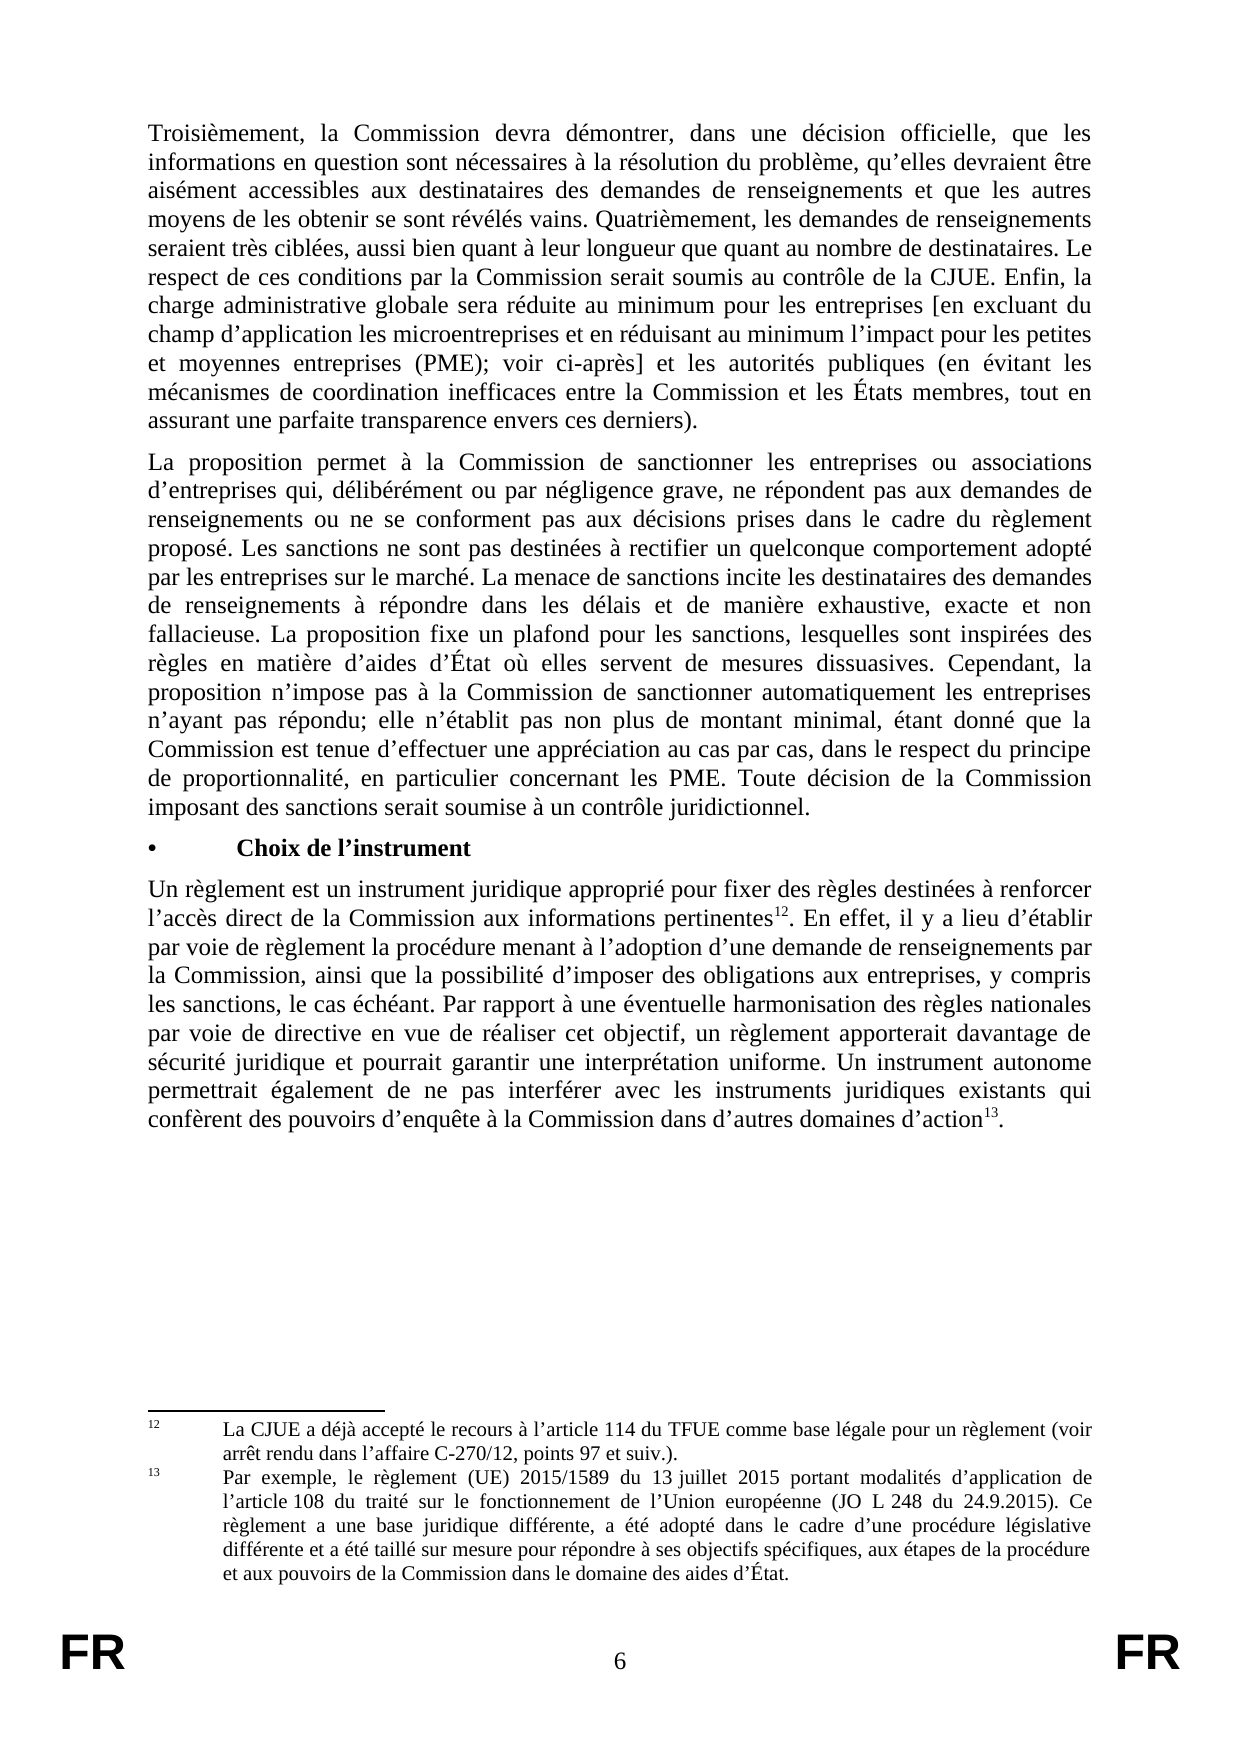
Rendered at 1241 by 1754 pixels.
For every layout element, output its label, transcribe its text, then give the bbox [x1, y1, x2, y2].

subtitle • Choix de l’instrument [148, 833, 1093, 862]
text La proposition permet à la Commission de sanctionner les entreprises ou associations d’entreprises qui, délibérément ou par négligence grave, ne répondent pas aux demandes de renseignements ou ne se conforment pas aux décisions prises dans le cadre du règlement proposé. Les sanctions ne sont pas destinées à rectifier un quelconque comportement adopté par les entreprises sur le marché. La menace de sanctions incite les destinataires des demandes de renseignements à répondre dans les délais et de manière exhaustive, exacte et non fallacieuse. La proposition fixe un plafond pour les sanctions, lesquelles sont inspirées des règles en matière d’aides d’État où elles servent de mesures dissuasives. Cependant, la proposition n’impose pas à la Commission de sanctionner automatiquement les entreprises n’ayant pas répondu; elle n’établit pas non plus de montant minimal, étant donné que la Commission est tenue d’effectuer une appréciation au cas par cas, dans le respect du principe de proportionnalité, en particulier concernant les PME. Toute décision de la Commission imposant des sanctions serait soumise à un contrôle juridictionnel. [148, 447, 1093, 821]
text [148, 118, 1093, 434]
text Un règlement est un instrument juridique approprié pour fixer des règles destinées à renforcer l’accès direct de la Commission aux informations pertinentes. En effet, il y a lieu d’établir par voie de règlement la procédure menant à l’adoption d’une demande de renseignements par la Commission, ainsi que la possibilité d’imposer des obligations aux entreprises, y compris les sanctions, le cas échéant. Par rapport à une éventuelle harmonisation des règles nationales par voie de directive en vue de réaliser cet objectif, un règlement apporterait davantage de sécurité juridique et pourrait garantir une interprétation uniforme. Un instrument autonome permettrait également de ne pas interférer avec les instruments juridiques existants qui confèrent des pouvoirs d’enquête à la Commission dans d’autres domaines d’action. [148, 874, 1093, 1133]
